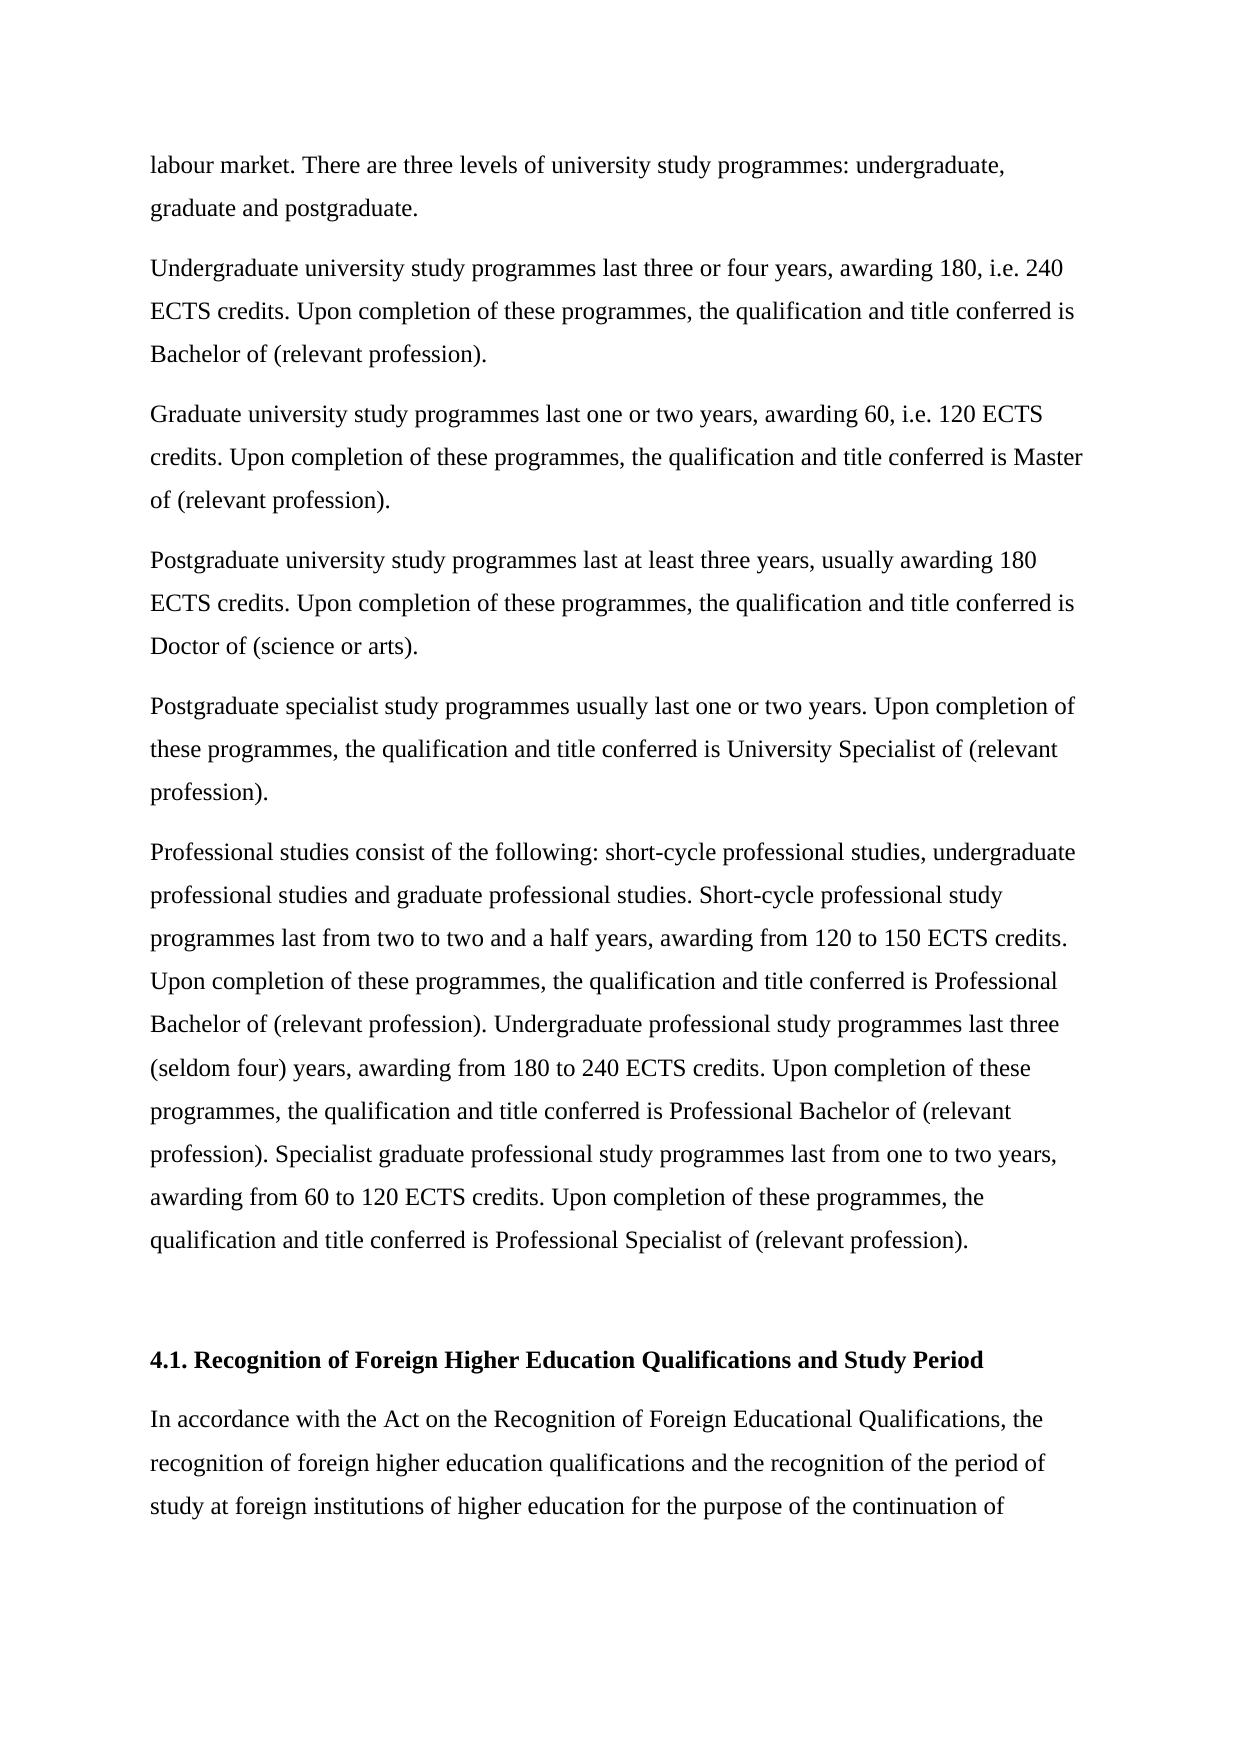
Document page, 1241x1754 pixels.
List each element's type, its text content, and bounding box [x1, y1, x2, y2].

text Undergraduate university study programmes last three or four years, awarding 180, i.e. 240 ECTS credits. Upon completion of these programmes, the qualification and title conferred is Bachelor of (relevant profession). [150, 253, 1090, 368]
text Postgraduate university study programmes last at least three years, usually awarding 180 ECTS credits. Upon completion of these programmes, the qualification and title conferred is Doctor of (science or arts). [150, 545, 1090, 660]
text Postgraduate specialist study programmes usually last one or two years. Upon completion of these programmes, the qualification and title conferred is University Specialist of (relevant profession). [150, 691, 1090, 806]
text Graduate university study programmes last one or two years, awarding 60, i.e. 120 ECTS credits. Upon completion of these programmes, the qualification and title conferred is Master of (relevant profession). [150, 399, 1090, 514]
text 4.1. Recognition of Foreign Higher Education Qualifications and Study Period [150, 1345, 1090, 1373]
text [150, 1404, 1090, 1519]
text Professional studies consist of the following: short-cycle professional studies, undergraduate professional studies and graduate professional studies. Short-cycle professional study programmes last from two to two and a half years, awarding from 120 to 150 ECTS credits. Upon completion of these programmes, the qualification and title conferred is Professional Bachelor of (relevant profession). Undergraduate professional study programmes last three (seldom four) years, awarding from 180 to 240 ECTS credits. Upon completion of these programmes, the qualification and title conferred is Professional Bachelor of (relevant profession). Specialist graduate professional study programmes last from one to two years, awarding from 60 to 120 ECTS credits. Upon completion of these programmes, the qualification and title conferred is Professional Specialist of (relevant profession). [150, 837, 1090, 1254]
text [150, 150, 1090, 222]
